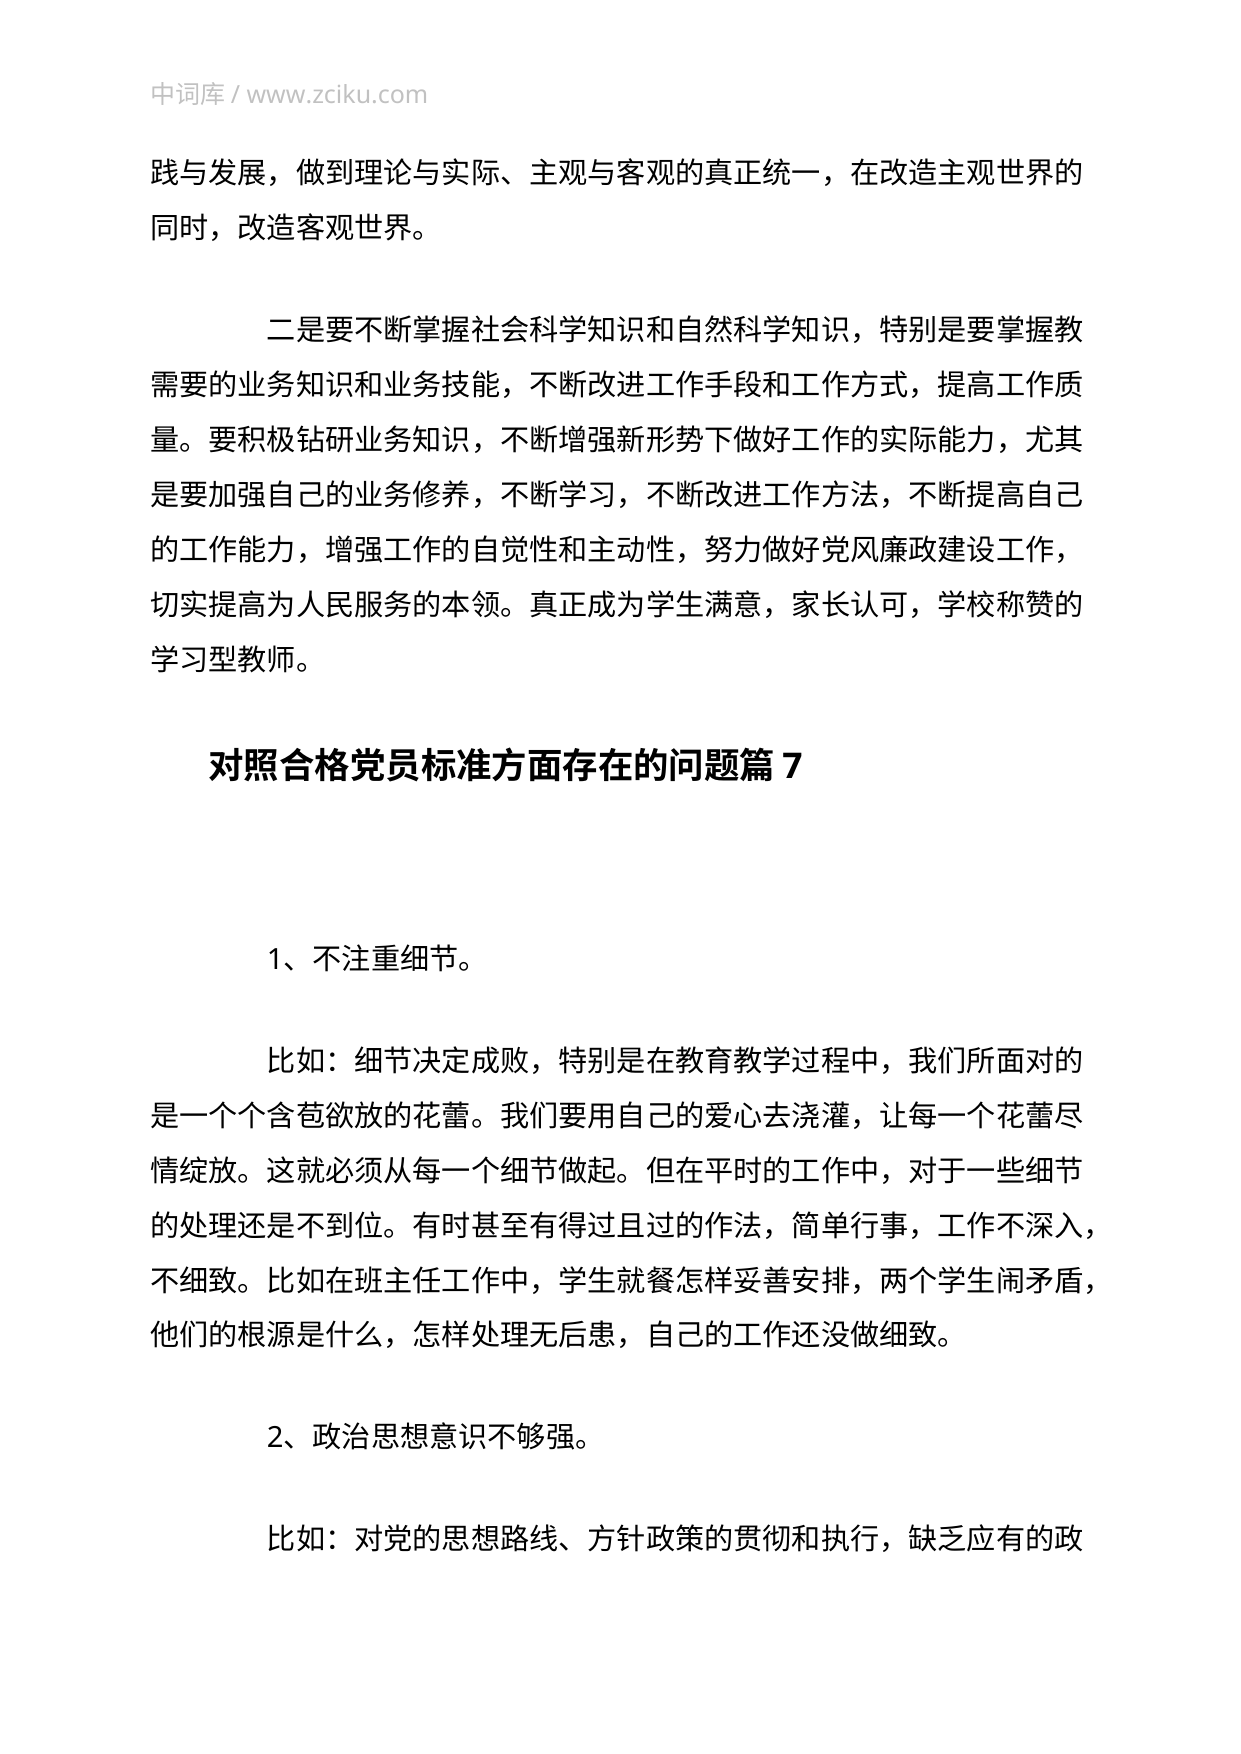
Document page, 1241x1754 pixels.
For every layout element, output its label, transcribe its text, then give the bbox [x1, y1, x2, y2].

text 1、不注重细节。 [150, 936, 1090, 978]
text 二是要不断掌握社会科学知识和自然科学知识，特别是要掌握教需要的业务知识和业务技能，不断改进工作手段和工作方式，提高工作质量。要积极钻研业务知识，不断增强新形势下做好工作的实际能力，尤其是要加强自己的业务修养，不断学习，不断改进工作方法，不断提高自己的工作能力，增强工作的自觉性和主动性，努力做好党风廉政建设工作，切实提高为人民服务的本领。真正成为学生满意，家长认可，学校称赞的学习型教师。 [150, 307, 1090, 678]
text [150, 1516, 1090, 1558]
text 比如：细节决定成败，特别是在教育教学过程中，我们所面对的是一个个含苞欲放的花蕾。我们要用自己的爱心去浇灌，让每一个花蕾尽情绽放。这就必须从每一个细节做起。但在平时的工作中，对于一些细节的处理还是不到位。有时甚至有得过且过的作法，简单行事，工作不深入，不细致。比如在班主任工作中，学生就餐怎样妥善安排，两个学生闹矛盾，他们的根源是什么，怎样处理无后患，自己的工作还没做细致。 [150, 1037, 1090, 1354]
text 2、政治思想意识不够强。 [150, 1414, 1090, 1456]
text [150, 150, 1090, 247]
text 对照合格党员标准方面存在的问题篇7 [150, 738, 1090, 789]
